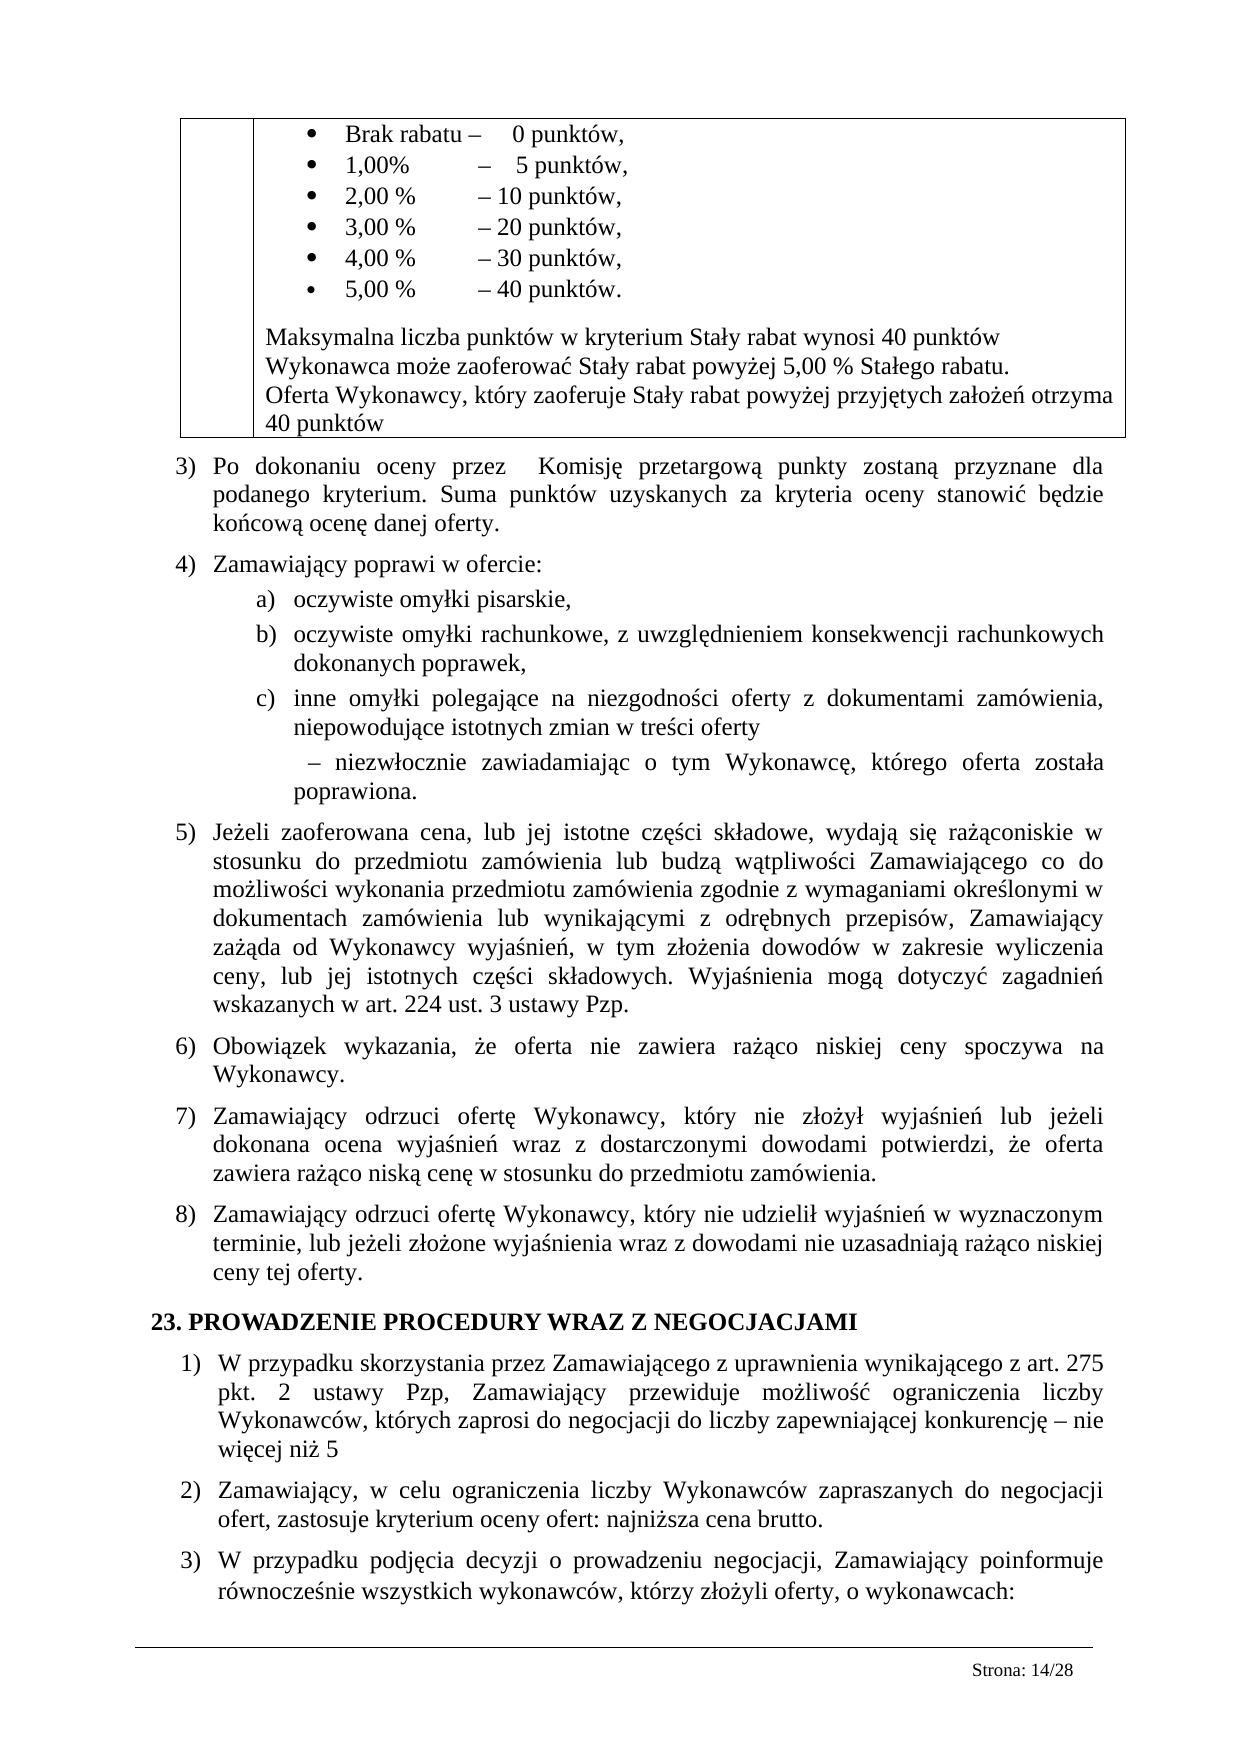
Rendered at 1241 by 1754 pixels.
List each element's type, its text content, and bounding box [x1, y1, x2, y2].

subtitle – niezwłocznie zawiadamiając o tym Wykonawcę, którego oferta została poprawiona. [293, 747, 1104, 804]
subtitle Zamawiający odrzuci ofertę Wykonawcy, który nie udzielił wyjaśnień w wyznaczonym terminie, lub jeżeli złożone wyjaśnienia wraz z dowodami nie uzasadniają rażąco niskiej ceny tej oferty. [175, 1199, 1104, 1286]
subtitle Zamawiający odrzuci ofertę Wykonawcy, który nie złożył wyjaśnień lub jeżeli dokonana ocena wyjaśnień wraz z dostarczonymi dowodami potwierdzi, że oferta zawiera rażąco niską cenę w stosunku do przedmiotu zamówienia. [175, 1101, 1104, 1187]
subtitle Obowiązek wykazania, że oferta nie zawiera rażąco niskiej ceny spoczywa na Wykonawcy. [175, 1031, 1104, 1088]
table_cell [254, 119, 1125, 437]
subtitle oczywiste omyłki rachunkowe, z uwzględnieniem konsekwencji rachunkowych dokonanych poprawek, [256, 619, 1104, 677]
subtitle Jeżeli zaoferowana cena, lub jej istotne części składowe, wydają się rażąconiskie w stosunku do przedmiotu zamówienia lub budzą wątpliwości Zamawiającego co do możliwości wykonania przedmiotu zamówienia zgodnie z wymaganiami określonymi w dokumentach zamówienia lub wynikającymi z odrębnych przepisów, Zamawiający zażąda od Wykonawcy wyjaśnień, w tym złożenia dowodów w zakresie wyliczenia ceny, lub jej istotnych części składowych. Wyjaśnienia mogą dotyczyć zagadnień wskazanych w art. 224 ust. 3 ustawy Pzp. [175, 817, 1104, 1018]
table_cell 2. [181, 119, 253, 437]
subtitle Zamawiający poprawi w ofercie: [175, 549, 1104, 578]
subtitle oczywiste omyłki pisarskie, [256, 584, 1104, 613]
list W przypadku podjęcia decyzji o prowadzeniu negocjacji, Zamawiający poinformuje równocześnie wszystkich wykonawców, którzy złożyli oferty, o wykonawcach: [180, 1545, 1104, 1605]
subtitle Po dokonaniu oceny przez Komisję przetargową punkty zostaną przyznane dla podanego kryterium. Suma punktów uzyskanych za kryteria oceny stanowić będzie końcową ocenę danej oferty. [175, 451, 1104, 537]
subtitle PROWADZENIE PROCEDURY WRAZ Z NEGOCJACJAMI [151, 1307, 1104, 1335]
list Zamawiający, w celu ograniczenia liczby Wykonawców zapraszanych do negocjacji ofert, zastosuje kryterium oceny ofert: najniższa cena brutto. [180, 1475, 1104, 1533]
subtitle inne omyłki polegające na niezgodności oferty z dokumentami zamówienia, niepowodujące istotnych zmian w treści oferty [256, 683, 1104, 741]
list W przypadku skorzystania przez Zamawiającego z uprawnienia wynikającego z art. 275 pkt. 2 ustawy Pzp, Zamawiający przewiduje możliwość ograniczenia liczby Wykonawców, których zaprosi do negocjacji do liczby zapewniającej konkurencję – nie więcej niż 5 [180, 1348, 1104, 1463]
